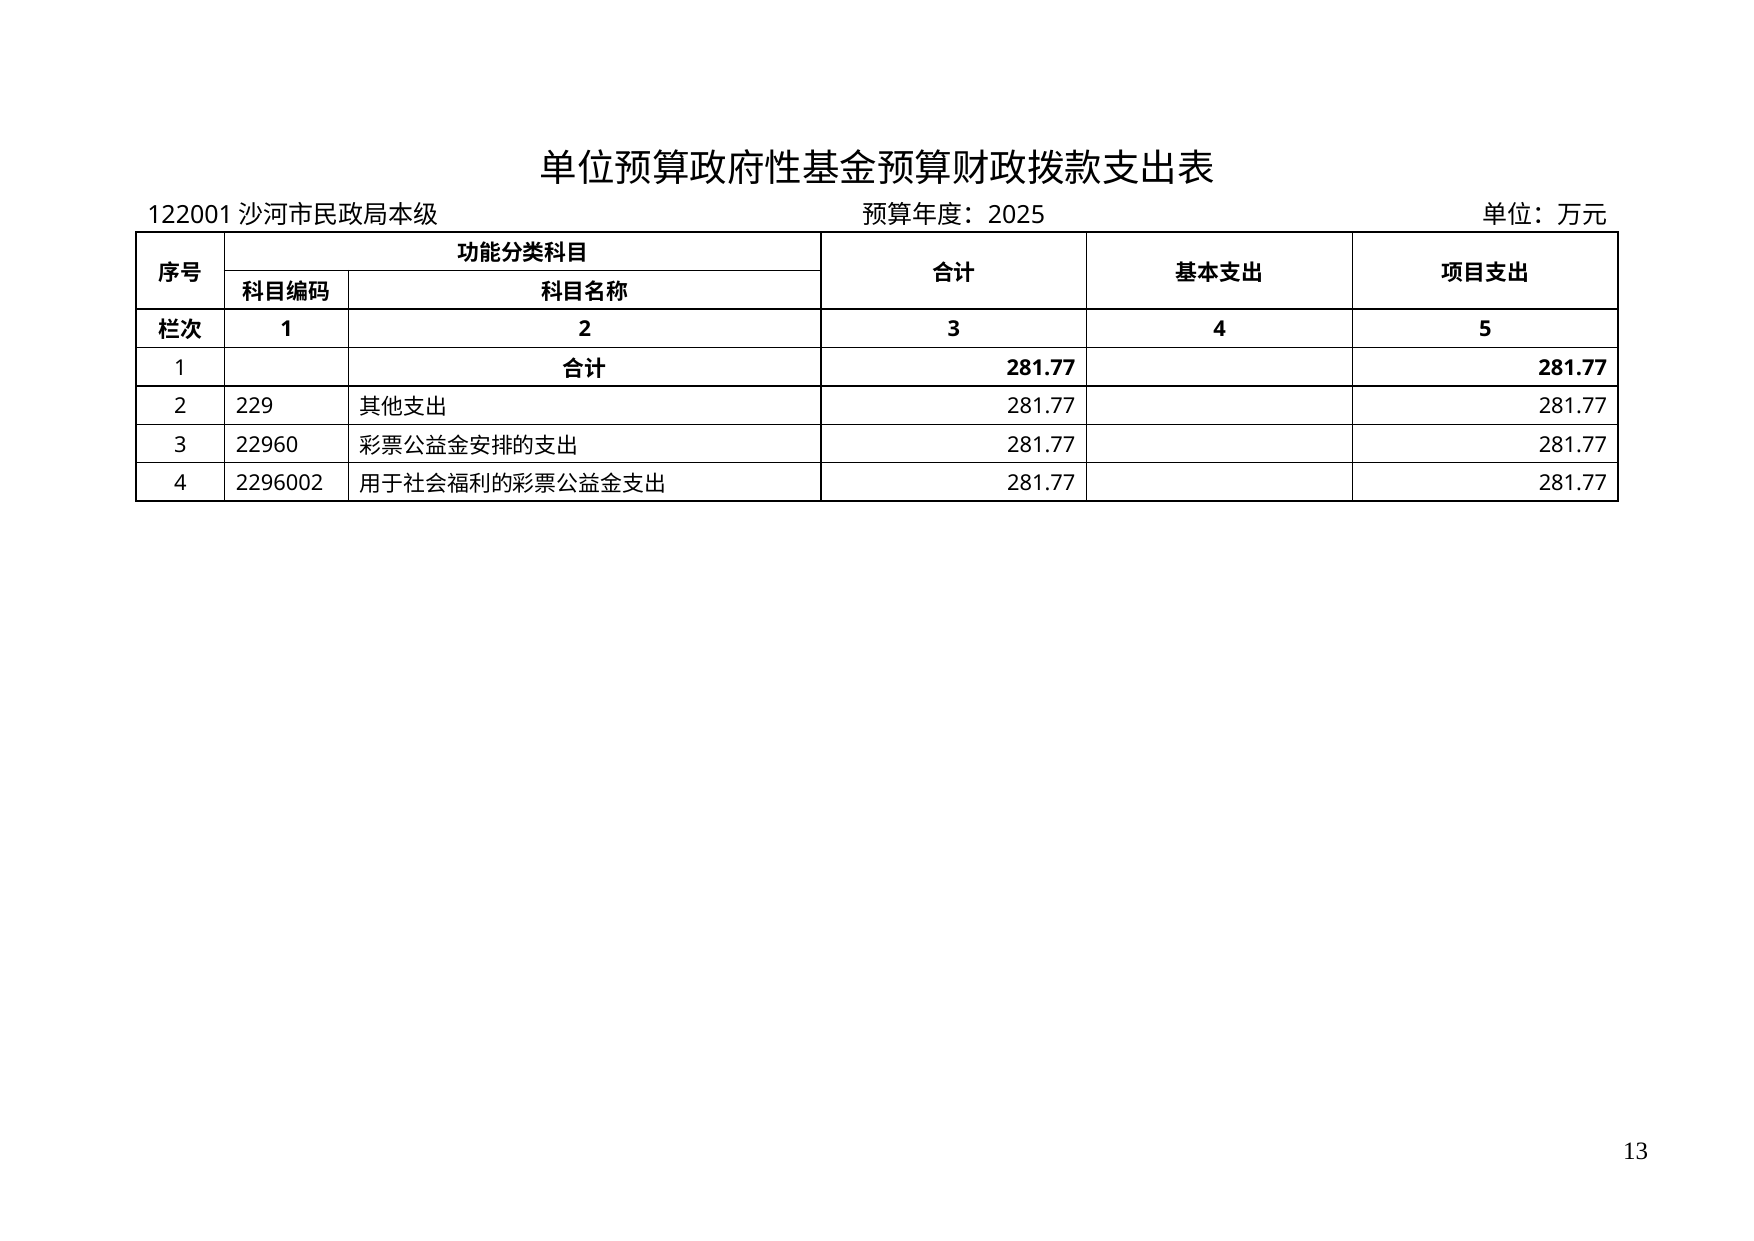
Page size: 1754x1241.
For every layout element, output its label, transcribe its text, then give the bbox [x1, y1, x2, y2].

table_cell 3 [822, 310, 1086, 347]
table_cell 功能分类科目 [225, 233, 820, 270]
table_cell 2 [349, 310, 820, 347]
table_header 122001沙河市民政局本级 [137, 195, 820, 231]
table_cell [1087, 463, 1352, 500]
table_cell 2296002 [225, 463, 348, 500]
table_cell 281.77 [822, 463, 1086, 500]
table_cell [1087, 348, 1352, 385]
table_cell 科目名称 [349, 271, 820, 308]
table_cell 281.77 [1353, 348, 1617, 385]
table_cell 栏次 [137, 310, 224, 347]
table_cell 合计 [822, 233, 1086, 308]
table_cell 基本支出 [1087, 233, 1352, 308]
table_cell 5 [1353, 310, 1617, 347]
table_cell 281.77 [822, 348, 1086, 385]
table_cell 1 [225, 310, 348, 347]
table_cell 229 [225, 387, 348, 423]
table_cell 科目编码 [225, 271, 348, 308]
table_cell [225, 348, 348, 385]
table_cell 22960 [225, 425, 348, 462]
table_cell 3 [137, 425, 224, 462]
table_cell 其他支出 [349, 387, 820, 423]
table_header 单位：万元 [1087, 195, 1617, 231]
table_cell 281.77 [822, 425, 1086, 462]
table_cell 281.77 [1353, 387, 1617, 423]
table_cell 281.77 [1353, 425, 1617, 462]
table_cell 合计 [349, 348, 820, 385]
table_cell 2 [137, 387, 224, 423]
table_cell 用于社会福利的彩票公益金支出 [349, 463, 820, 500]
table_cell [1087, 387, 1352, 423]
table_cell 1 [137, 348, 224, 385]
table_cell 项目支出 [1353, 233, 1617, 308]
table_cell 彩票公益金安排的支出 [349, 425, 820, 462]
table_cell 4 [1087, 310, 1352, 347]
table_cell [1087, 425, 1352, 462]
table_cell 281.77 [822, 387, 1086, 423]
table_cell 4 [137, 463, 224, 500]
table_cell 序号 [137, 233, 224, 308]
table_header 预算年度：2025 [822, 195, 1086, 231]
table_cell 281.77 [1353, 463, 1617, 500]
text 单位预算政府性基金预算财政拨款支出表 [106, 142, 1648, 193]
